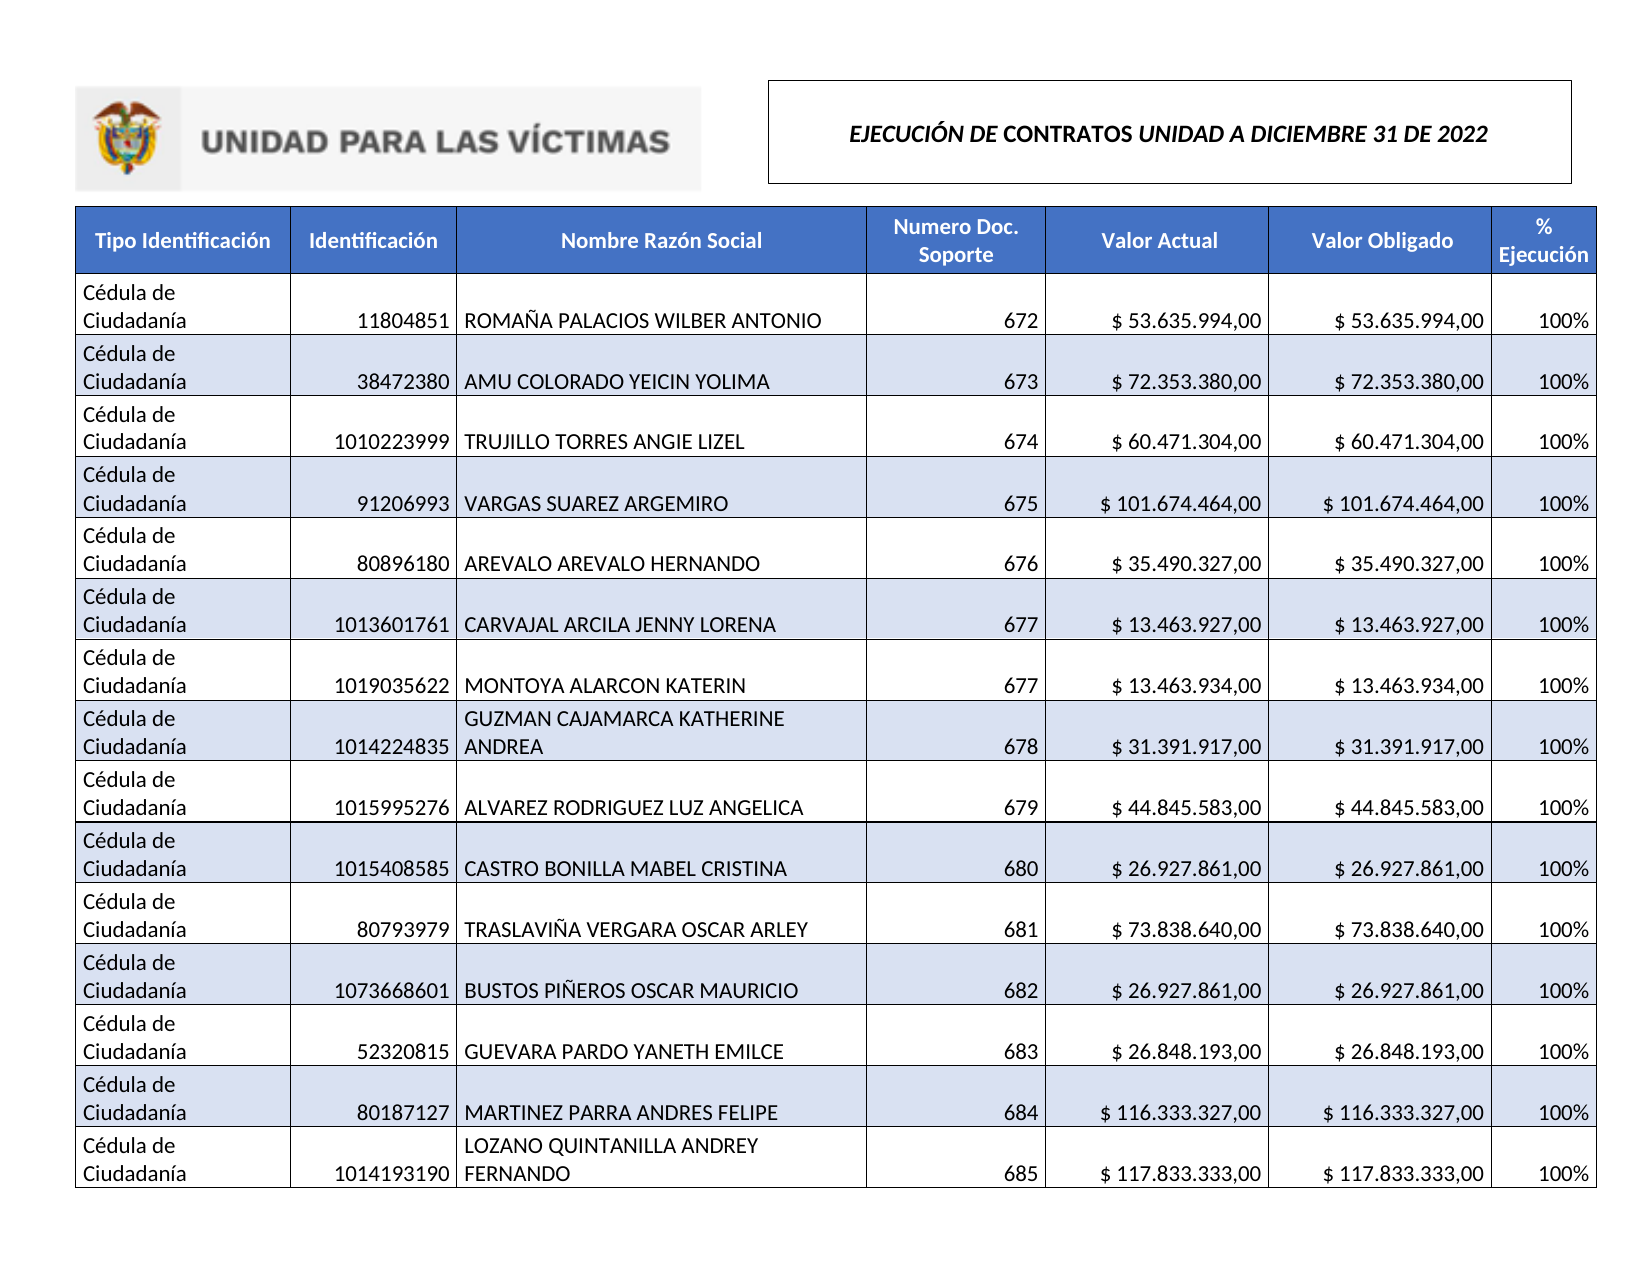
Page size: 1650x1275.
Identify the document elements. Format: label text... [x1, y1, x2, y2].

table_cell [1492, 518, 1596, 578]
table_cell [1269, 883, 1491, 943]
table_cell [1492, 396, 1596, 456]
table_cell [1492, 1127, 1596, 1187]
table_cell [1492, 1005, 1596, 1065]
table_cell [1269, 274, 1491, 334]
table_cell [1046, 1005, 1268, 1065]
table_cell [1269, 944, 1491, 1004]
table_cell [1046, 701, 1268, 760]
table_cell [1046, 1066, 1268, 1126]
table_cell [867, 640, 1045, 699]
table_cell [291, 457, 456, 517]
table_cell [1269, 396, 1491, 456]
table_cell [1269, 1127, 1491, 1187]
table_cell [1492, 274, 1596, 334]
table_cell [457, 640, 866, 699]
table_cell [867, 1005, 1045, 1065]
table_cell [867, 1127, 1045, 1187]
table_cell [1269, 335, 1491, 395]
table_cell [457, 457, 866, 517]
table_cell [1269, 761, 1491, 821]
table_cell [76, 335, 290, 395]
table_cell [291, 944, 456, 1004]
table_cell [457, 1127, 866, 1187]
table_header Tipo Identificación [76, 207, 290, 273]
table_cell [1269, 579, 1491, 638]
table_header Valor Obligado [1269, 207, 1491, 273]
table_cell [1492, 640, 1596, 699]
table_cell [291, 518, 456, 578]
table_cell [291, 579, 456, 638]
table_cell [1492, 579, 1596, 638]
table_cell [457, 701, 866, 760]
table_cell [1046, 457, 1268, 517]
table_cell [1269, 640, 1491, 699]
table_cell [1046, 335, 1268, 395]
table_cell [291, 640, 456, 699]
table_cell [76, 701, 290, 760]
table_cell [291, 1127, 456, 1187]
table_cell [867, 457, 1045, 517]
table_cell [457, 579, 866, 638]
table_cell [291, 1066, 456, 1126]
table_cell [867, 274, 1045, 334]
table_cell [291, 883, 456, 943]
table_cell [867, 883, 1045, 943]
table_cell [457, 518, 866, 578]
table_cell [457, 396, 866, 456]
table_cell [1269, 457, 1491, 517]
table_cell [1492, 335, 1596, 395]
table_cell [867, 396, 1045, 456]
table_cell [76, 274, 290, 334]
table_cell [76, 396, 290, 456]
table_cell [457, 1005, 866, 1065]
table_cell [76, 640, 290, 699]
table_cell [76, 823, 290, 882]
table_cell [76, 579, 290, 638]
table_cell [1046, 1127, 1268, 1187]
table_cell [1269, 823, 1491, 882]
table_header Numero Doc. Soporte [867, 207, 1045, 273]
table_header Nombre Razón Social [457, 207, 866, 273]
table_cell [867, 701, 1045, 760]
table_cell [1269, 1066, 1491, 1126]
table_header % Ejecución [1492, 207, 1596, 273]
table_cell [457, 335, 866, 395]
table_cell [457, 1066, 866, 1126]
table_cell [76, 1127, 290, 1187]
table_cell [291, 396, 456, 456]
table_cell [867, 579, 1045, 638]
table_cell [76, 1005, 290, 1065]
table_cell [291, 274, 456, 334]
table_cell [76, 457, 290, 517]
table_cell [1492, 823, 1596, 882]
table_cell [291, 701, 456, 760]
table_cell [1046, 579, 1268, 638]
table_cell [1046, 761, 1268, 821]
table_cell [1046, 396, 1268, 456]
table_header Identificación [291, 207, 456, 273]
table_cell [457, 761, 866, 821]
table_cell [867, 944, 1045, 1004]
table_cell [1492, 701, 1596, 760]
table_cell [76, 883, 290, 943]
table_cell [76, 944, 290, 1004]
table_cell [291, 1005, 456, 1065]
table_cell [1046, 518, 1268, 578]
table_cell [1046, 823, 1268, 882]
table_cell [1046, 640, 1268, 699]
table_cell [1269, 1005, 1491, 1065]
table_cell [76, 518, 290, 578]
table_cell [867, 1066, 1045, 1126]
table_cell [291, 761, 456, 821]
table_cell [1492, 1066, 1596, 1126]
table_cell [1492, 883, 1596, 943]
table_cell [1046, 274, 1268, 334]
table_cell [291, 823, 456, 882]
table_header Valor Actual [1046, 207, 1268, 273]
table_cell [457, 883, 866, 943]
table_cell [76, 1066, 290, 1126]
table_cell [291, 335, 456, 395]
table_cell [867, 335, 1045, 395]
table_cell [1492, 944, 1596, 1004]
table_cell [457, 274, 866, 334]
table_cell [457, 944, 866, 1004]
picture [75, 73, 702, 206]
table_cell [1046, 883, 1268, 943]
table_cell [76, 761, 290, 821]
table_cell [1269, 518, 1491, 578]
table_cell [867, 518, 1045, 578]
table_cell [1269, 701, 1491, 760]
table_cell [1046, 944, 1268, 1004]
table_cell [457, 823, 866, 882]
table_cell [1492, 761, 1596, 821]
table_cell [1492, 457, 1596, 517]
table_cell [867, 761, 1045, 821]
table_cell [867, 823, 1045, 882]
